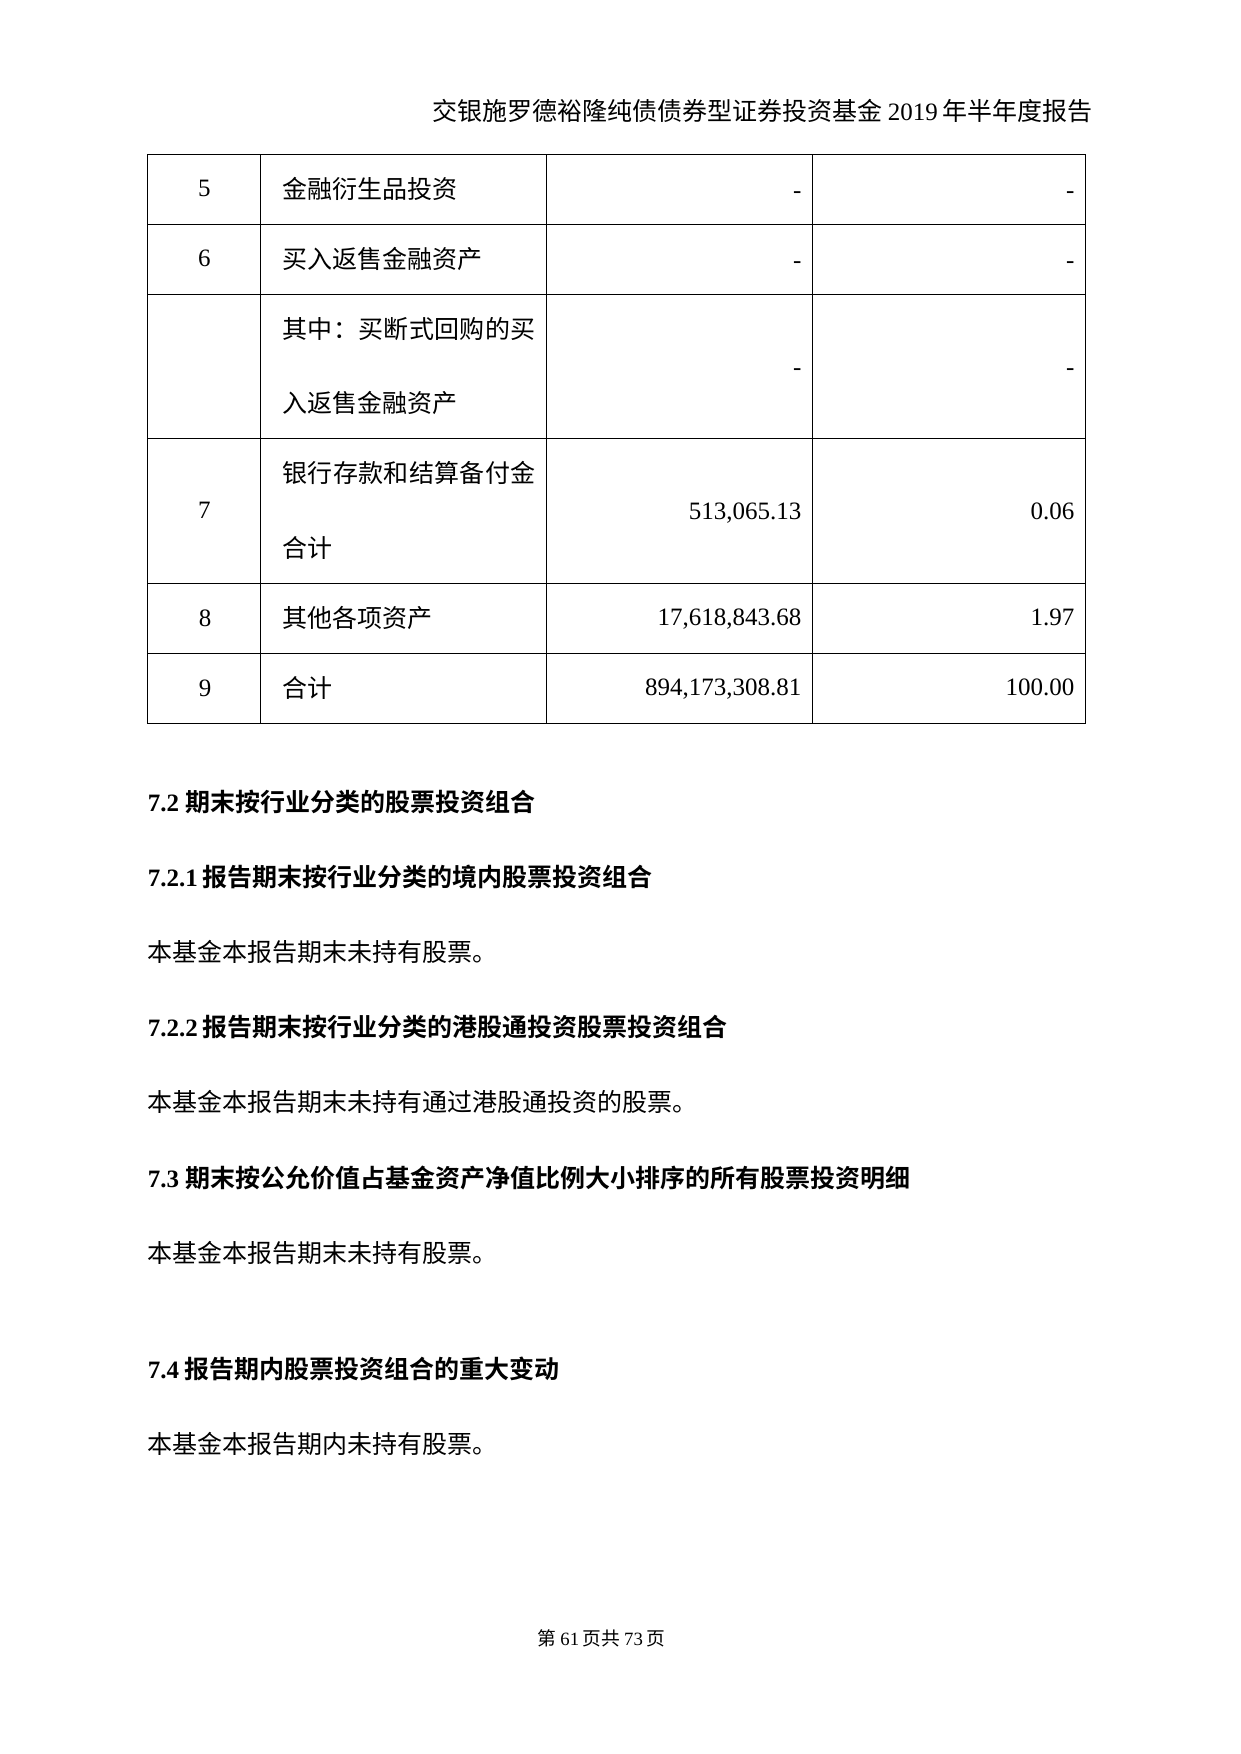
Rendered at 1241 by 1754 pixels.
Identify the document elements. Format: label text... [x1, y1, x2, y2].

subtitle 7.2.2报告期末按行业分类的港股通投资股票投资组合 [148, 993, 1092, 1058]
table_cell 7 [148, 439, 260, 583]
table_cell 0.06 [813, 439, 1085, 583]
subtitle 7.4报告期内股票投资组合的重大变动 [148, 1335, 1092, 1400]
table_cell 合计 [261, 654, 546, 722]
text 本基金本报告期末未持有股票。 [148, 918, 1092, 983]
table_cell 银行存款和结算备付金合计 [261, 439, 546, 583]
table_cell 9 [148, 654, 260, 722]
table_cell 其他各项资产 [261, 584, 546, 653]
table_cell - [547, 295, 812, 438]
subtitle 7.2.1报告期末按行业分类的境内股票投资组合 [148, 843, 1092, 908]
table_cell 8 [148, 584, 260, 653]
table_cell 1.97 [813, 584, 1085, 653]
table_cell 17,618,843.68 [547, 584, 812, 653]
table_cell - [813, 225, 1085, 294]
table_cell 513,065.13 [547, 439, 812, 583]
table_cell 其中：买断式回购的买入返售金融资产 [261, 295, 546, 438]
text 本基金本报告期末未持有通过港股通投资的股票。 [148, 1068, 1092, 1133]
subtitle 7.3 期末按公允价值占基金资产净值比例大小排序的所有股票投资明细 [148, 1144, 1092, 1209]
table_cell [148, 295, 260, 438]
table_cell - [547, 225, 812, 294]
table_cell - [813, 295, 1085, 438]
text 本基金本报告期内未持有股票。 [148, 1411, 1092, 1476]
table_cell - [547, 155, 812, 224]
table_cell 6 [148, 225, 260, 294]
table_cell 5 [148, 155, 260, 224]
table_cell 金融衍生品投资 [261, 155, 546, 224]
table_cell - [813, 155, 1085, 224]
table_cell 100.00 [813, 654, 1085, 722]
table_cell 894,173,308.81 [547, 654, 812, 722]
table_cell 买入返售金融资产 [261, 225, 546, 294]
text 本基金本报告期末未持有股票。 [148, 1219, 1092, 1284]
subtitle 7.2 期末按行业分类的股票投资组合 [148, 768, 1092, 833]
